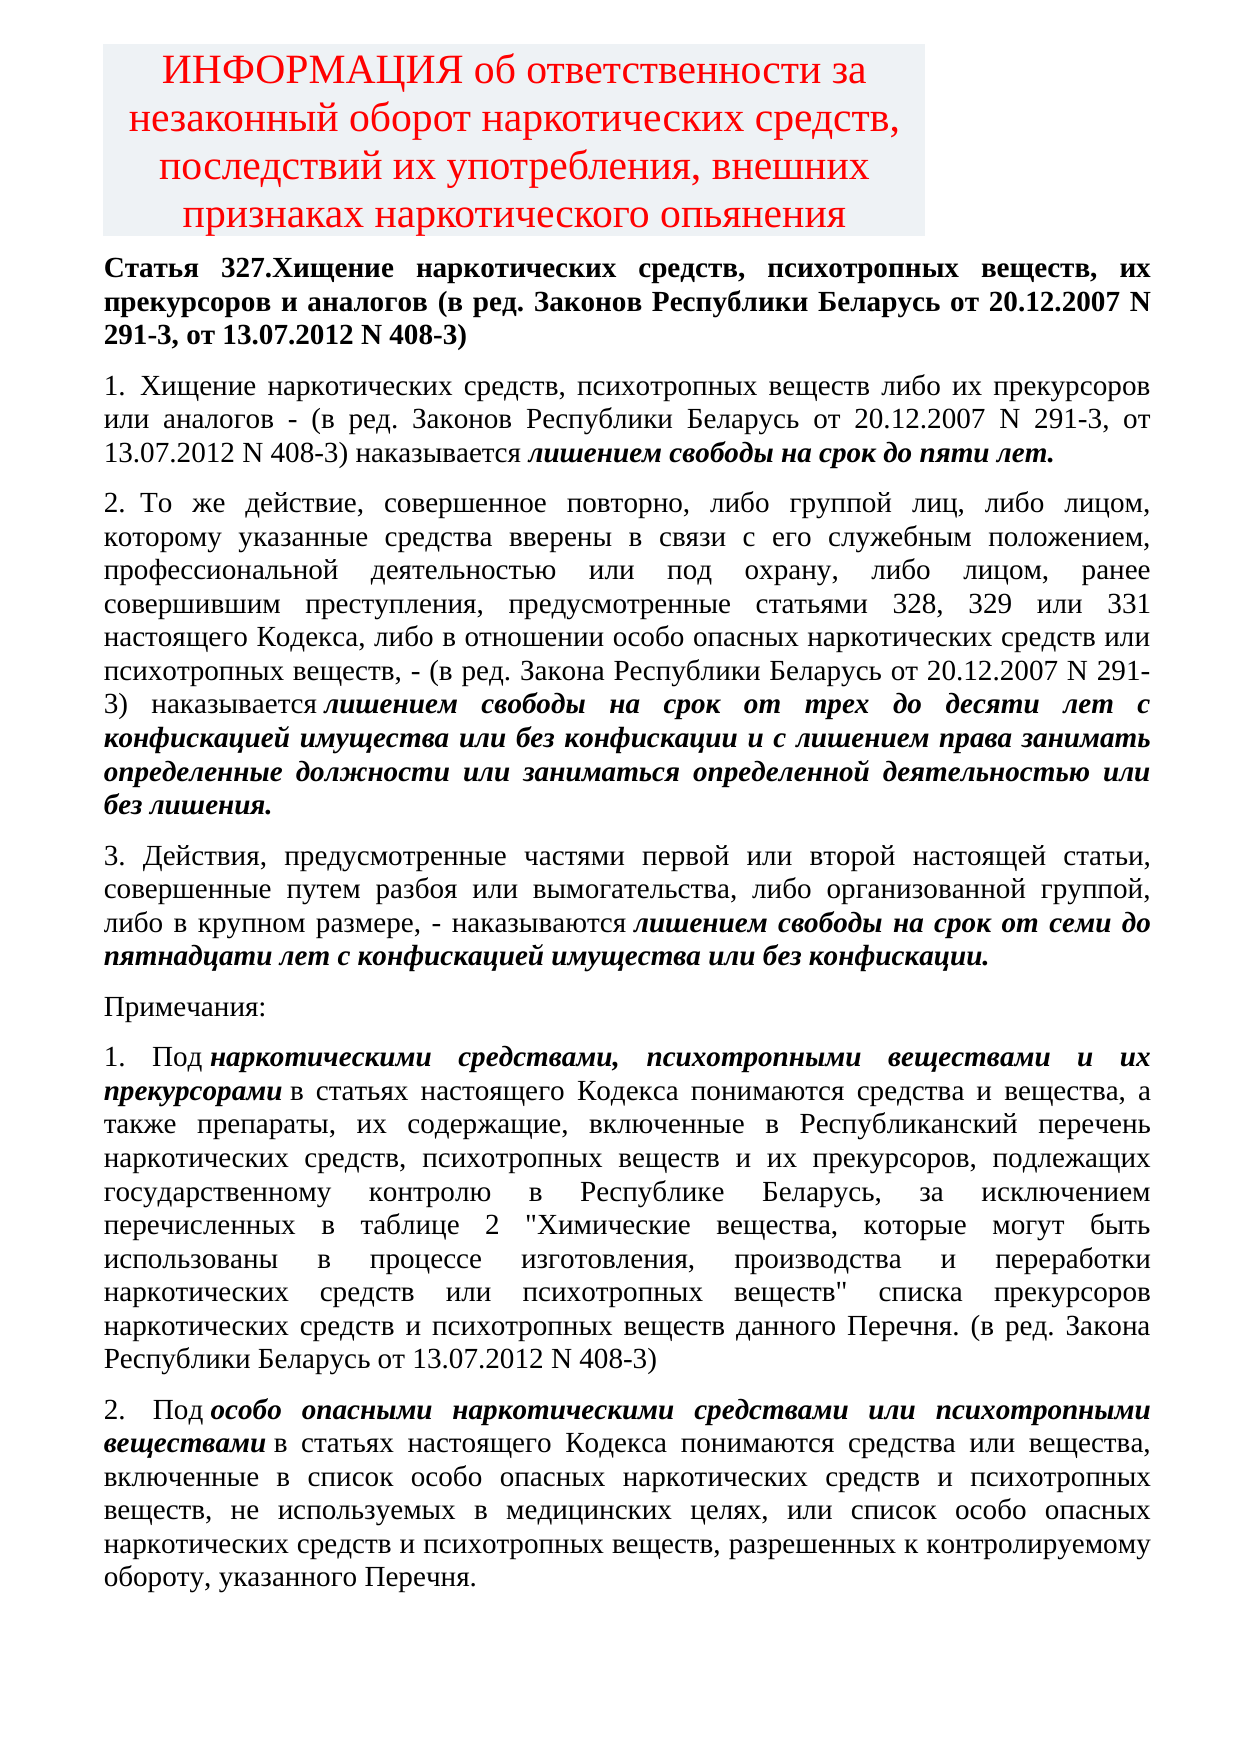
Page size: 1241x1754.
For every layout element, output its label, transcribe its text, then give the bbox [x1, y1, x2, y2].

text 2. То же действие, совершенное повторно, либо группой лиц, либо лицом, которому указанные средства вверены в связи с его служебным положением, профессиональной деятельностью или под охрану, либо лицом, ранее совершившим преступления, предусмотренные статьями 328, 329 или 331 настоящего Кодекса, либо в отношении особо опасных наркотических средств или психотропных веществ, - (в ред. Закона Республики Беларусь от 20.12.2007 N 291-3) наказывается лишением свободы на срок от трех до десяти лет с конфискацией имущества или без конфискации и с лишением права занимать определенные должности или заниматься определенной деятельностью или без лишения. [103, 485, 1152, 821]
text ИНФОРМАЦИЯ об ответственности за незаконный оборот наркотических средств, последствий их употребления, внешних признаках наркотического опьянения [103, 44, 925, 236]
text Примечания: [103, 989, 1152, 1022]
text 1. Под наркотическими средствами, психотропными веществами и их прекурсорами в статьях настоящего Кодекса понимаются средства и вещества, а также препараты, их содержащие, включенные в Республиканский перечень наркотических средств, психотропных веществ и их прекурсоров, подлежащих государственному контролю в Республике Беларусь, за исключением перечисленных в таблице 2 "Химические вещества, которые могут быть использованы в процессе изготовления, производства и переработки наркотических средств или психотропных веществ" списка прекурсоров наркотических средств и психотропных веществ данного Перечня. (в ред. Закона Республики Беларусь от 13.07.2012 N 408-3) [103, 1039, 1152, 1375]
text 3. Действия, предусмотренные частями первой или второй настоящей статьи, совершенные путем разбоя или вымогательства, либо организованной группой, либо в крупном размере, - наказываются лишением свободы на срок от семи до пятнадцати лет с конфискацией имущества или без конфискации. [103, 838, 1152, 972]
text 1. Хищение наркотических средств, психотропных веществ либо их прекурсоров или аналогов - (в ред. Законов Республики Беларусь от 20.12.2007 N 291-3, от 13.07.2012 N 408-3) наказывается лишением свободы на срок до пяти лет. [103, 368, 1152, 468]
text Статья 327.Хищение наркотических средств, психотропных веществ, их прекурсоров и аналогов (в ред. Законов Республики Беларусь от 20.12.2007 N 291-3, от 13.07.2012 N 408-3) [103, 250, 1152, 351]
text 2. Под особо опасными наркотическими средствами или психотропными веществами в статьях настоящего Кодекса понимаются средства или вещества, включенные в список особо опасных наркотических средств и психотропных веществ, не используемых в медицинских целях, или список особо опасных наркотических средств и психотропных веществ, разрешенных к контролируемому обороту, указанного Перечня. [103, 1392, 1152, 1593]
